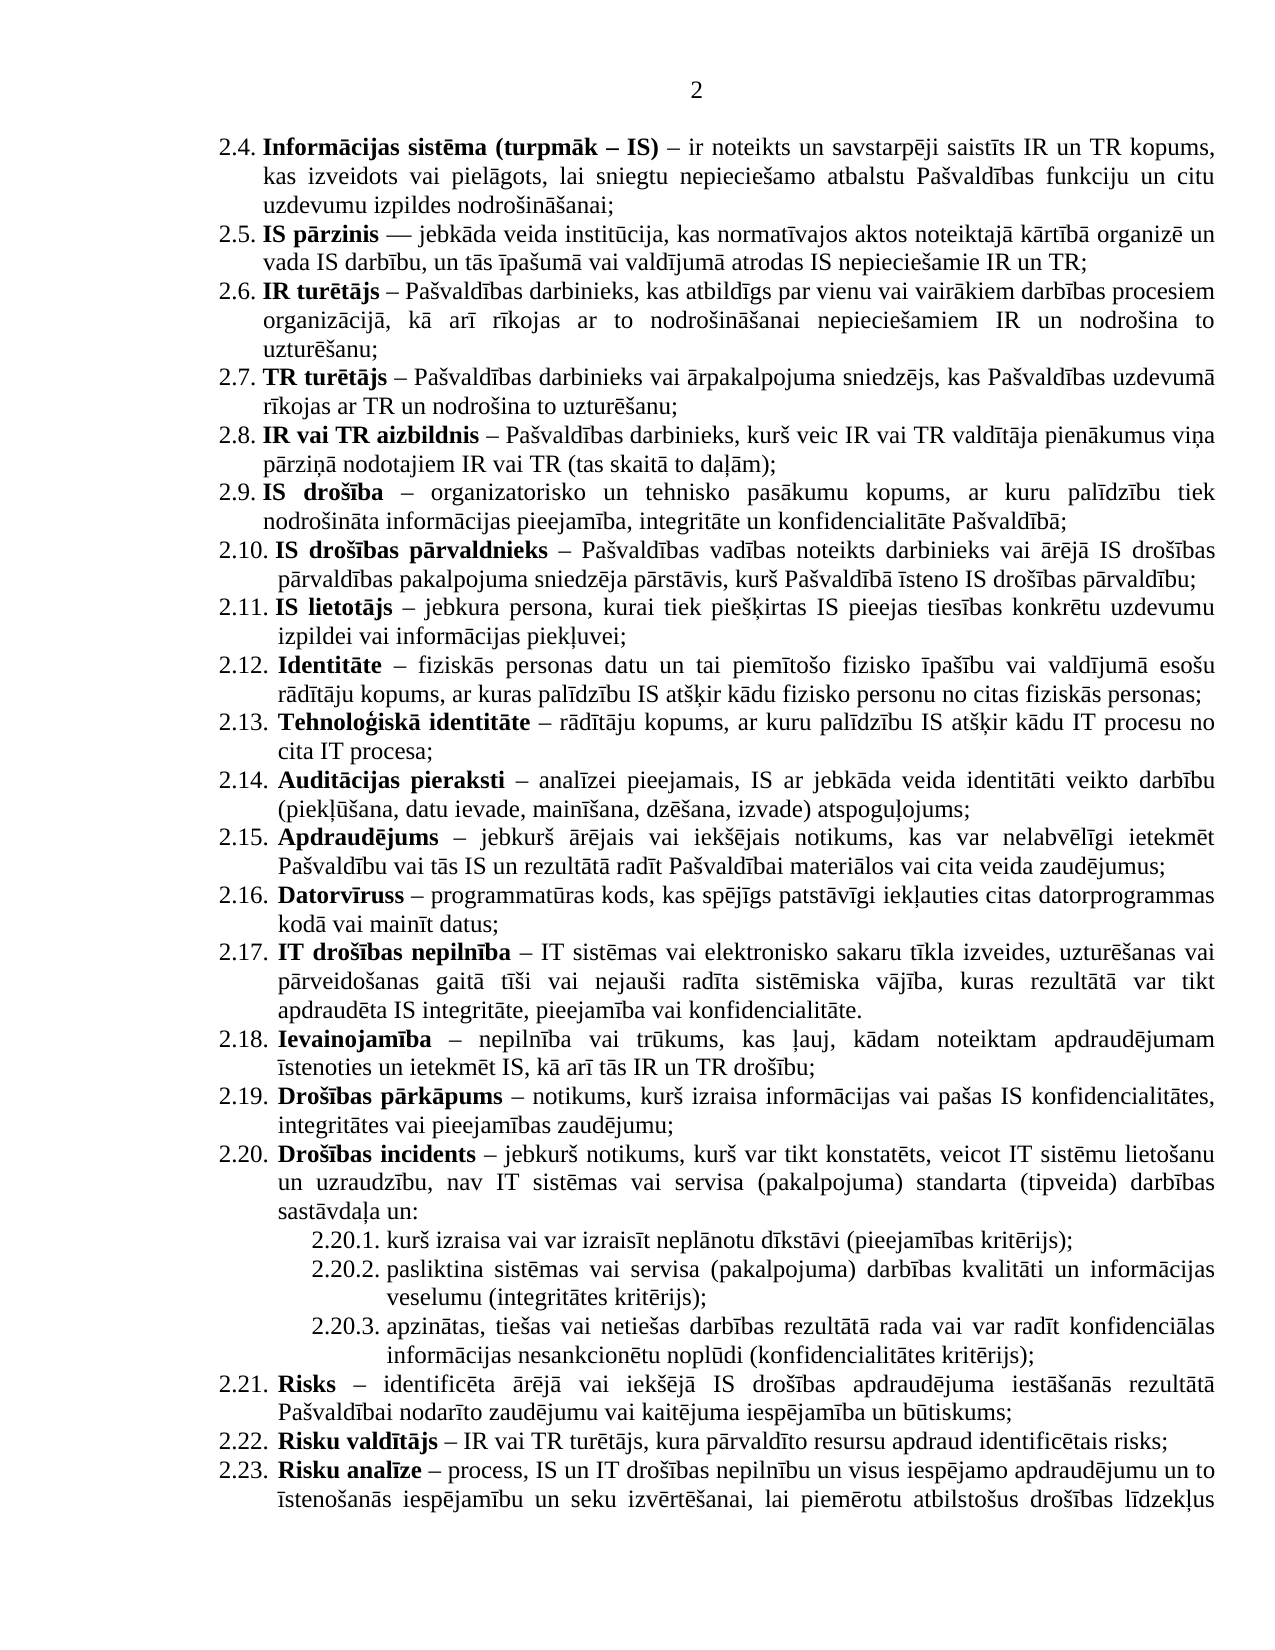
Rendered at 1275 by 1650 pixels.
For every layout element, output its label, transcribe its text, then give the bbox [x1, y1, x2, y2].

list IS drošības pārvaldnieks – Pašvaldības vadības noteikts darbinieks vai ārējā IS drošības pārvaldības pakalpojuma sniedzēja pārstāvis, kurš Pašvaldībā īsteno IS drošības pārvaldību; [218, 535, 1216, 592]
list IS pārzinis — jebkāda veida institūcija, kas normatīvajos aktos noteiktajā kārtībā organizē un vada IS darbību, un tās īpašumā vai valdījumā atrodas IS nepieciešamie IR un TR; [218, 219, 1216, 276]
list Drošības pārkāpums – notikums, kurš izraisa informācijas vai pašas IS konfidencialitātes, integritātes vai pieejamības zaudējumu; [218, 1081, 1216, 1139]
list IS drošība – organizatorisko un tehnisko pasākumu kopums, ar kuru palīdzību tiek nodrošināta informācijas pieejamība, integritāte un konfidencialitāte Pašvaldībā; [218, 477, 1216, 535]
list IR turētājs – Pašvaldības darbinieks, kas atbildīgs par vienu vai vairākiem darbības procesiem organizācijā, kā arī rīkojas ar to nodrošināšanai nepieciešamiem IR un nodrošina to uzturēšanu; [218, 276, 1216, 362]
list Auditācijas pieraksti – analīzei pieejamais, IS ar jebkāda veida identitāti veikto darbību (piekļūšana, datu ievade, mainīšana, dzēšana, izvade) atspoguļojums; [218, 765, 1216, 822]
list IS lietotājs – jebkura persona, kurai tiek piešķirtas IS pieejas tiesības konkrētu uzdevumu izpildei vai informācijas piekļuvei; [218, 592, 1216, 650]
list IT drošības nepilnība – IT sistēmas vai elektronisko sakaru tīkla izveides, uzturēšanas vai pārveidošanas gaitā tīši vai nejauši radīta sistēmiska vājība, kuras rezultātā var tikt apdraudēta IS integritāte, pieejamība vai konfidencialitāte. [218, 937, 1216, 1024]
list apzinātas, tiešas vai netiešas darbības rezultātā rada vai var radīt konfidenciālas informācijas nesankcionētu noplūdi (konfidencialitātes kritērijs); [311, 1311, 1216, 1369]
list pasliktina sistēmas vai servisa (pakalpojuma) darbības kvalitāti un informācijas veselumu (integritātes kritērijs); [311, 1254, 1216, 1311]
list Apdraudējums – jebkurš ārējais vai iekšējais notikums, kas var nelabvēlīgi ietekmēt Pašvaldību vai tās IS un rezultātā radīt Pašvaldībai materiālos vai cita veida zaudējumus; [218, 822, 1216, 880]
list TR turētājs – Pašvaldības darbinieks vai ārpakalpojuma sniedzējs, kas Pašvaldības uzdevumā rīkojas ar TR un nodrošina to uzturēšanu; [218, 362, 1216, 420]
list Risks – identificēta ārējā vai iekšējā IS drošības apdraudējuma iestāšanās rezultātā Pašvaldībai nodarīto zaudējumu vai kaitējuma iespējamība un būtiskums; [218, 1369, 1216, 1426]
list IR vai TR aizbildnis – Pašvaldības darbinieks, kurš veic IR vai TR valdītāja pienākumus viņa pārziņā nodotajiem IR vai TR (tas skaitā to daļām); [218, 420, 1216, 477]
list Tehnoloģiskā identitāte – rādītāju kopums, ar kuru palīdzību IS atšķir kādu IT procesu no cita IT procesa; [218, 707, 1216, 765]
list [218, 1455, 1216, 1512]
list Identitāte – fiziskās personas datu un tai piemītošo fizisko īpašību vai valdījumā esošu rādītāju kopums, ar kuras palīdzību IS atšķir kādu fizisko personu no citas fiziskās personas; [218, 650, 1216, 707]
list Informācijas sistēma (turpmāk – IS) – ir noteikts un savstarpēji saistīts IR un TR kopums, kas izveidots vai pielāgots, lai sniegtu nepieciešamo atbalstu Pašvaldības funkciju un citu uzdevumu izpildes nodrošināšanai; [218, 132, 1216, 219]
list Datorvīruss – programmatūras kods, kas spējīgs patstāvīgi iekļauties citas datorprogrammas kodā vai mainīt datus; [218, 880, 1216, 937]
list Ievainojamība – nepilnība vai trūkums, kas ļauj, kādam noteiktam apdraudējumam īstenoties un ietekmēt IS, kā arī tās IR un TR drošību; [218, 1024, 1216, 1081]
list kurš izraisa vai var izraisīt neplānotu dīkstāvi (pieejamības kritērijs); [311, 1225, 1216, 1254]
list Drošības incidents – jebkurš notikums, kurš var tikt konstatēts, veicot IT sistēmu lietošanu un uzraudzību, nav IT sistēmas vai servisa (pakalpojuma) standarta (tipveida) darbības sastāvdaļa un: [218, 1139, 1216, 1225]
list Risku valdītājs – IR vai TR turētājs, kura pārvaldīto resursu apdraud identificētais risks; [218, 1426, 1216, 1455]
